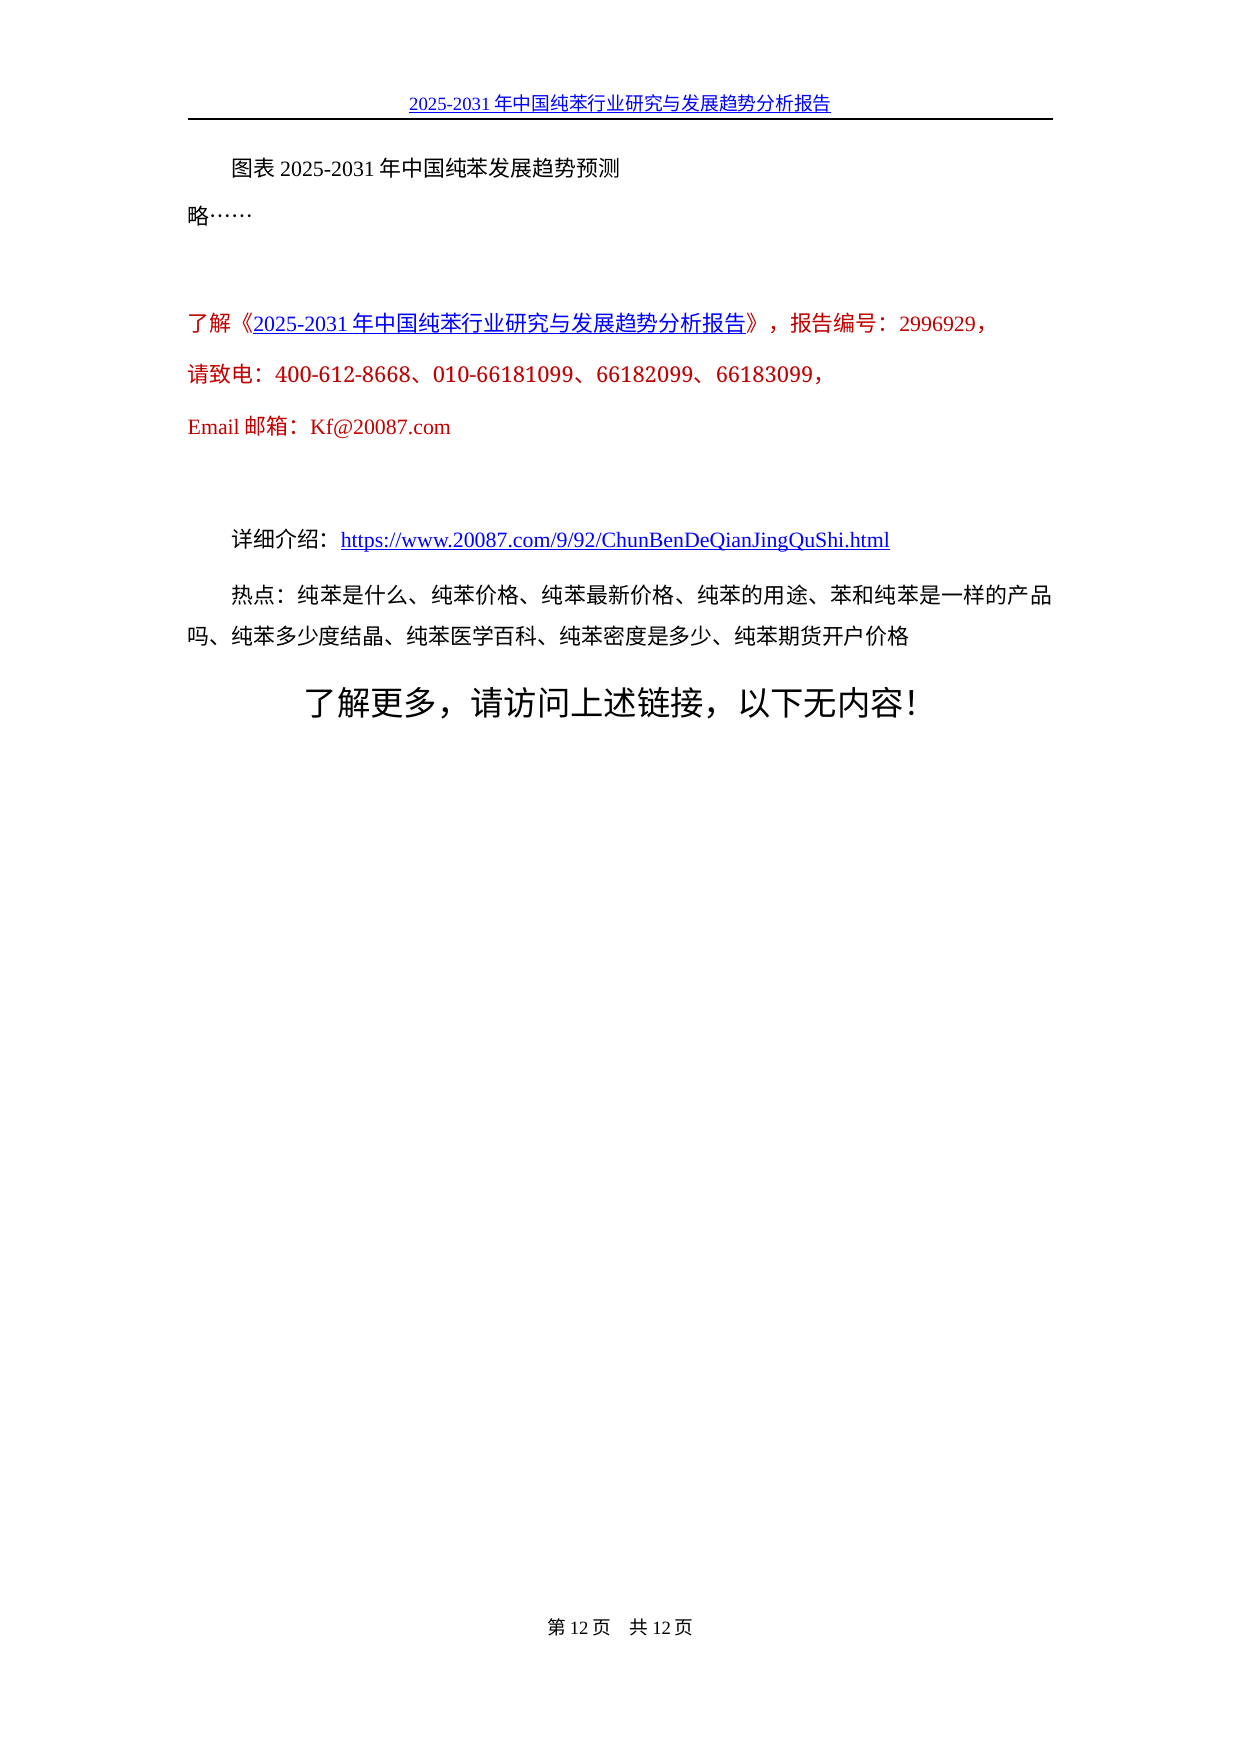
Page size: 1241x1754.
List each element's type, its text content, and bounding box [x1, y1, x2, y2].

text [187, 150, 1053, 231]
text 热点：纯苯是什么、纯苯价格、纯苯最新价格、纯苯的用途、苯和纯苯是一样的产品吗、纯苯多少度结晶、纯苯医学百科、纯苯密度是多少、纯苯期货开户价格 [187, 578, 1053, 651]
text 请致电：400-612-8668、010-66181099、66182099、66183099， [187, 357, 1053, 389]
text 了解《2025-2031年中国纯苯行业研究与发展趋势分析报告》，报告编号：2996929， [187, 305, 1053, 338]
text Email邮箱：Kf@20087.com [187, 408, 1053, 441]
title 了解更多，请访问上述链接，以下无内容！ [187, 669, 1053, 734]
text 详细介绍：https://www.20087.com/9/92/ChunBenDeQianJingQuShi.html [187, 521, 1053, 554]
